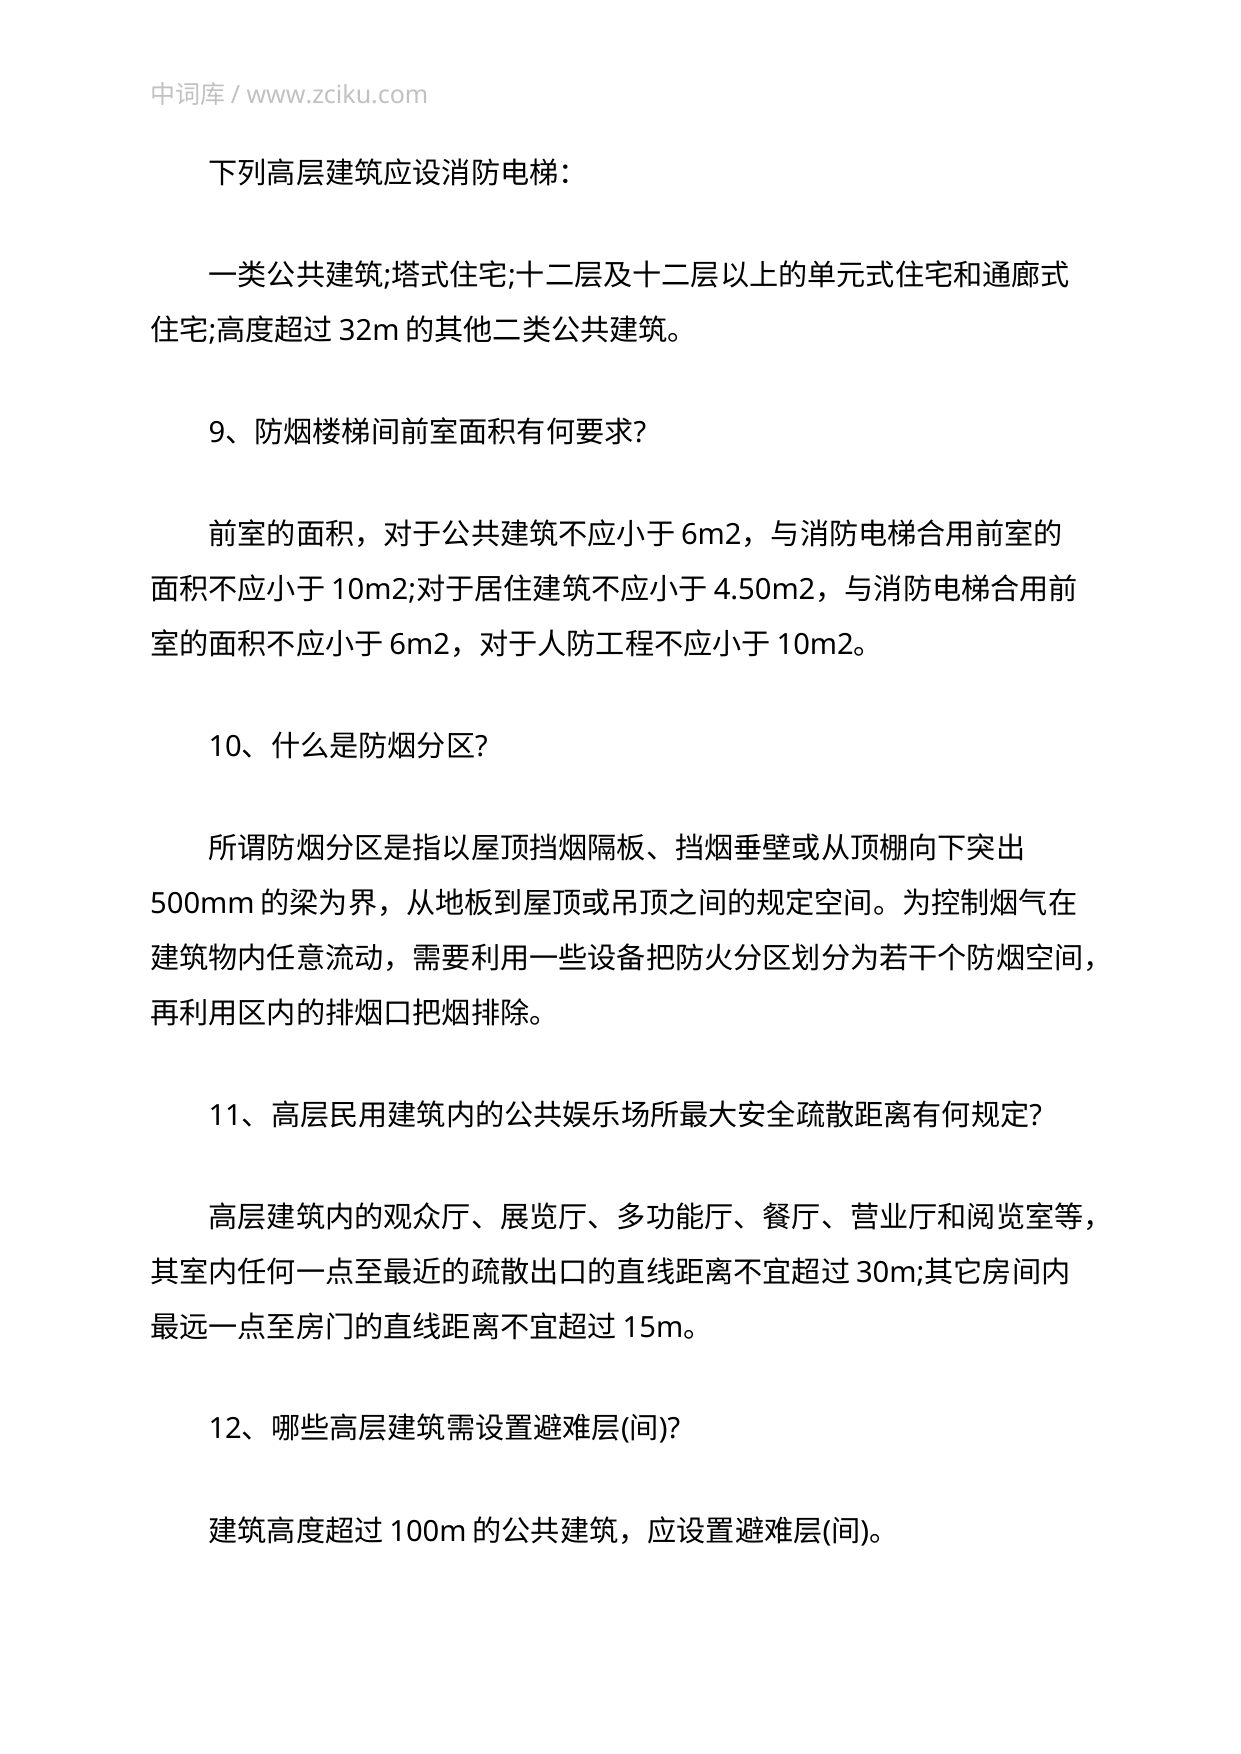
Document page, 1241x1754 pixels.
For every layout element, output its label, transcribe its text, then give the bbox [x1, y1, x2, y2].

text 9、防烟楼梯间前室面积有何要求? [150, 409, 1090, 451]
text 12、哪些高层建筑需设置避难层(间)? [150, 1405, 1090, 1447]
text 10、什么是防烟分区? [150, 723, 1090, 765]
text 一类公共建筑;塔式住宅;十二层及十二层以上的单元式住宅和通廊式住宅;高度超过32m的其他二类公共建筑。 [150, 252, 1090, 349]
text 建筑高度超过100m的公共建筑，应设置避难层(间)。 [150, 1507, 1090, 1549]
text 下列高层建筑应设消防电梯： [150, 150, 1090, 192]
text 前室的面积，对于公共建筑不应小于6m2，与消防电梯合用前室的面积不应小于10m2;对于居住建筑不应小于4.50m2，与消防电梯合用前室的面积不应小于6m2，对于人防工程不应小于10m2。 [150, 511, 1090, 663]
text 高层建筑内的观众厅、展览厅、多功能厅、餐厅、营业厅和阅览室等，其室内任何一点至最近的疏散出口的直线距离不宜超过30m;其它房间内最远一点至房门的直线距离不宜超过15m。 [150, 1193, 1090, 1346]
text 所谓防烟分区是指以屋顶挡烟隔板、挡烟垂壁或从顶棚向下突出500mm的梁为界，从地板到屋顶或吊顶之间的规定空间。为控制烟气在建筑物内任意流动，需要利用一些设备把防火分区划分为若干个防烟空间，再利用区内的排烟口把烟排除。 [150, 825, 1090, 1032]
text 11、高层民用建筑内的公共娱乐场所最大安全疏散距离有何规定? [150, 1091, 1090, 1134]
